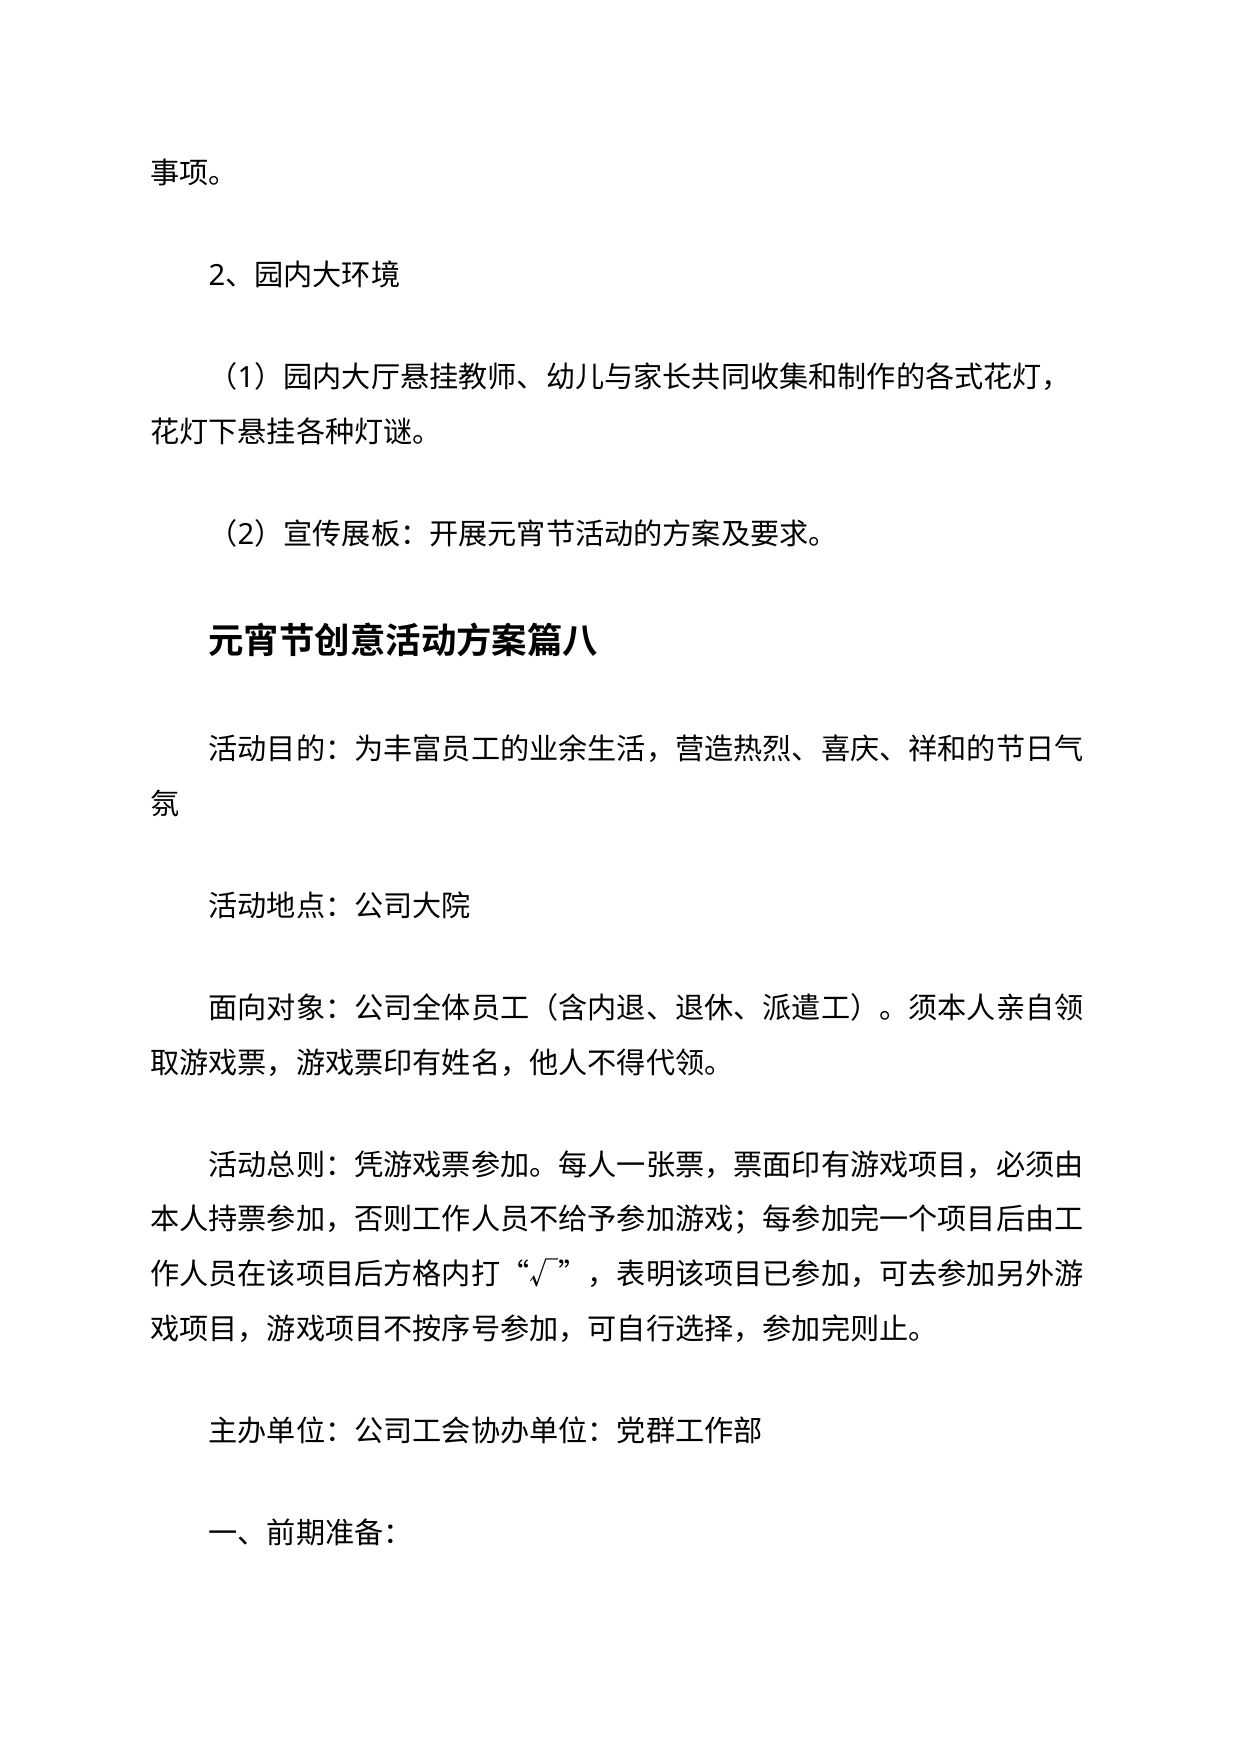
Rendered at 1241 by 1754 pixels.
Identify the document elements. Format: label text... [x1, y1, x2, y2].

text 活动总则：凭游戏票参加。每人一张票，票面印有游戏项目，必须由本人持票参加，否则工作人员不给予参加游戏；每参加完一个项目后由工作人员在该项目后方格内打“√”，表明该项目已参加，可去参加另外游戏项目，游戏项目不按序号参加，可自行选择，参加完则止。 [150, 1141, 1090, 1348]
text 活动目的：为丰富员工的业余生活，营造热烈、喜庆、祥和的节日气氛 [150, 726, 1090, 823]
text 一、前期准备： [150, 1509, 1090, 1552]
text 活动地点：公司大院 [150, 883, 1090, 925]
text 2、园内大环境 [150, 252, 1090, 294]
text （1）园内大厅悬挂教师、幼儿与家长共同收集和制作的各式花灯，花灯下悬挂各种灯谜。 [150, 354, 1090, 451]
text （2）宣传展板：开展元宵节活动的方案及要求。 [150, 511, 1090, 553]
text 元宵节创意活动方案篇八 [150, 612, 1090, 664]
text 面向对象：公司全体员工（含内退、退休、派遣工）。须本人亲自领取游戏票，游戏票印有姓名，他人不得代领。 [150, 984, 1090, 1082]
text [150, 150, 1090, 192]
text 主办单位：公司工会协办单位：党群工作部 [150, 1407, 1090, 1450]
